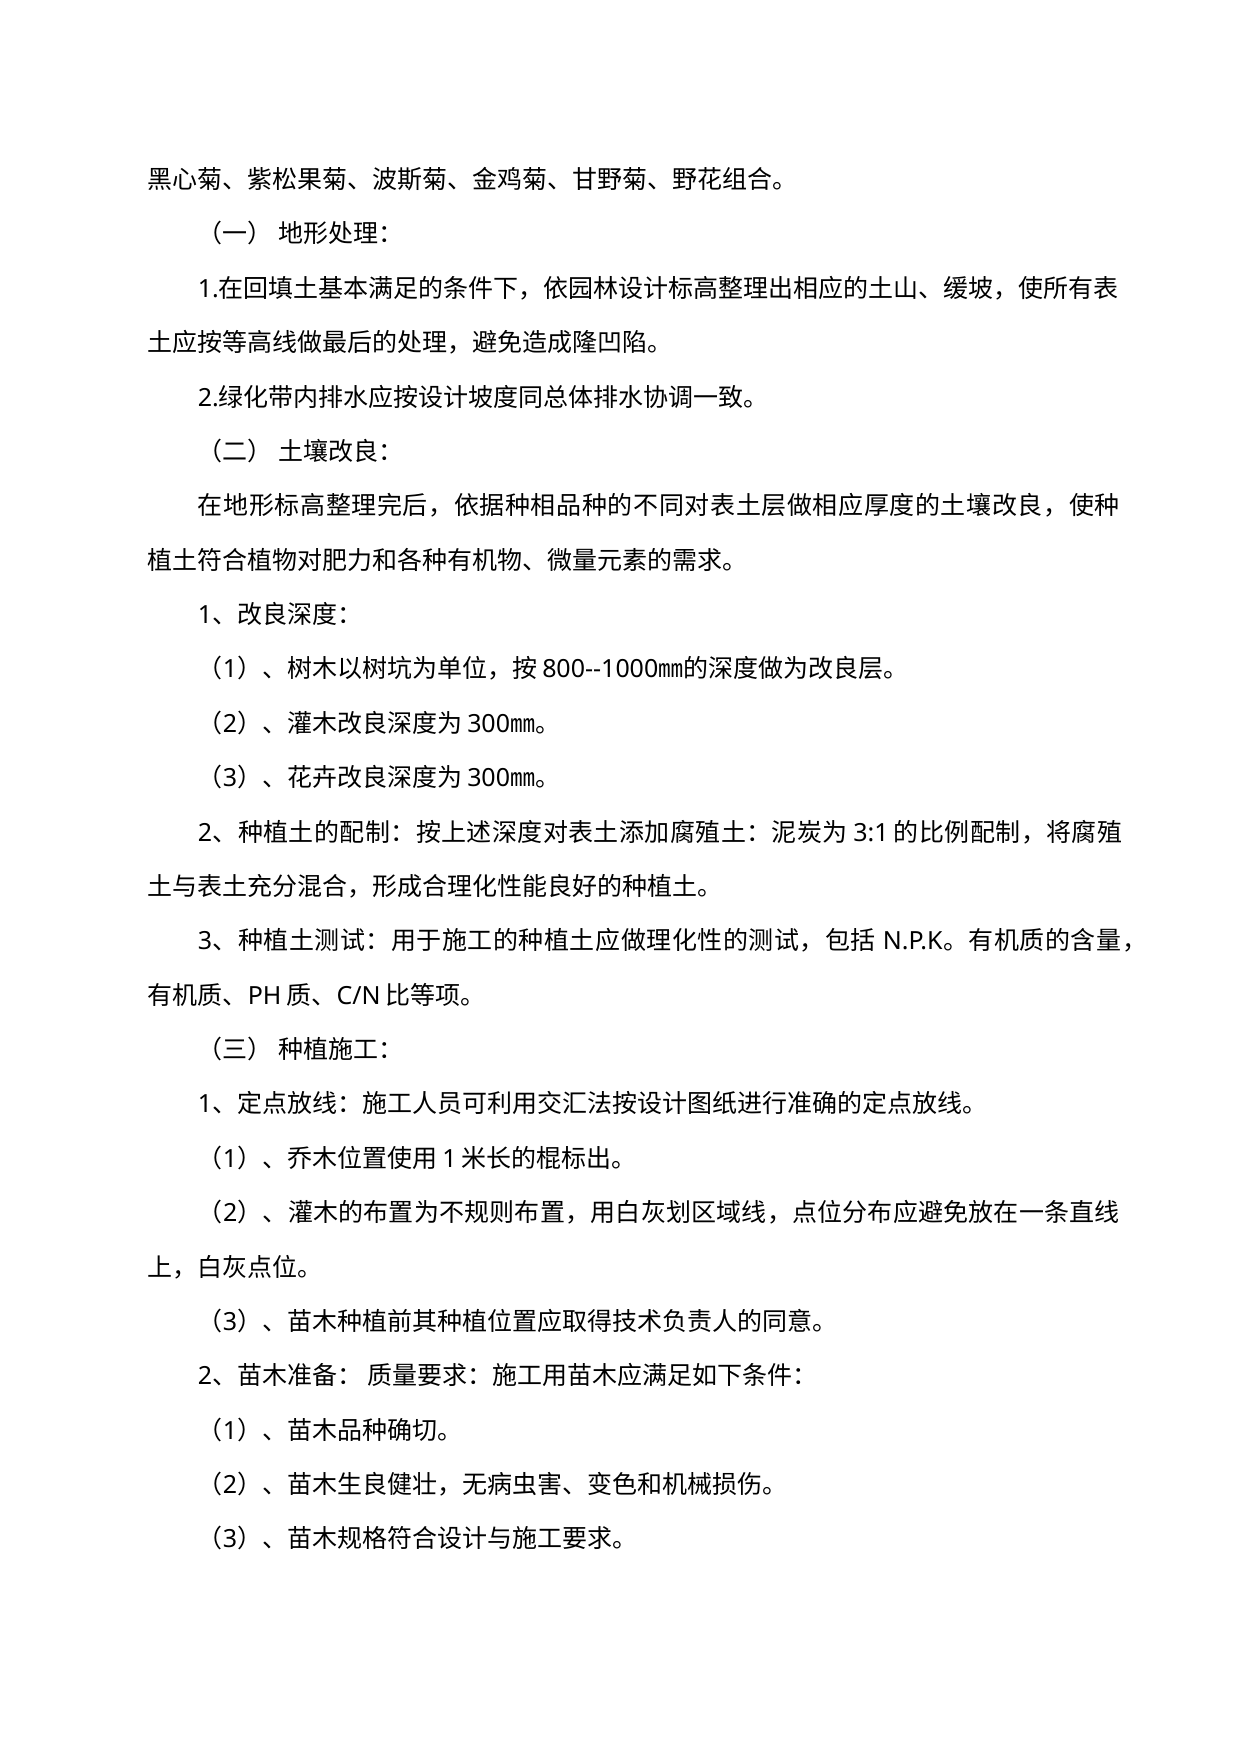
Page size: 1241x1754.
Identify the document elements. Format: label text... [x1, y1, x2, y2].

text （3）、花卉改良深度为300㎜。 [148, 758, 1122, 794]
text 1.在回填土基本满足的条件下，依园林设计标高整理出相应的土山、缓坡，使所有表土应按等高线做最后的处理，避免造成隆凹陷。 [148, 268, 1122, 359]
text 3、种植土测试：用于施工的种植土应做理化性的测试，包括N.P.K。有机质的含量，有机质、PH质、C/N比等项。 [148, 921, 1122, 1011]
text 2.绿化带内排水应按设计坡度同总体排水协调一致。 [148, 377, 1122, 413]
text （3）、苗木规格符合设计与施工要求。 [148, 1519, 1122, 1555]
text （一） 地形处理： [148, 214, 1122, 250]
text 1、定点放线：施工人员可利用交汇法按设计图纸进行准确的定点放线。 [148, 1084, 1122, 1120]
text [148, 159, 1122, 196]
text （1）、树木以树坑为单位，按800--1000㎜的深度做为改良层。 [148, 649, 1122, 685]
text 2、种植土的配制：按上述深度对表土添加腐殖土：泥炭为3:1的比例配制，将腐殖土与表土充分混合，形成合理化性能良好的种植土。 [148, 812, 1122, 903]
text （1）、苗木品种确切。 [148, 1410, 1122, 1446]
text （1）、乔木位置使用1米长的棍标出。 [148, 1138, 1122, 1174]
text （2）、灌木的布置为不规则布置，用白灰划区域线，点位分布应避免放在一条直线上，白灰点位。 [148, 1193, 1122, 1283]
text （二） 土壤改良： [148, 431, 1122, 468]
text 在地形标高整理完后，依据种相品种的不同对表土层做相应厚度的土壤改良，使种植土符合植物对肥力和各种有机物、微量元素的需求。 [148, 486, 1122, 576]
text （2）、苗木生良健壮，无病虫害、变色和机械损伤。 [148, 1464, 1122, 1501]
text （三） 种植施工： [148, 1029, 1122, 1066]
text 1、改良深度： [148, 594, 1122, 631]
text （2）、灌木改良深度为300㎜。 [148, 703, 1122, 739]
text （3）、苗木种植前其种植位置应取得技术负责人的同意。 [148, 1301, 1122, 1338]
text 2、苗木准备： 质量要求：施工用苗木应满足如下条件： [148, 1356, 1122, 1392]
